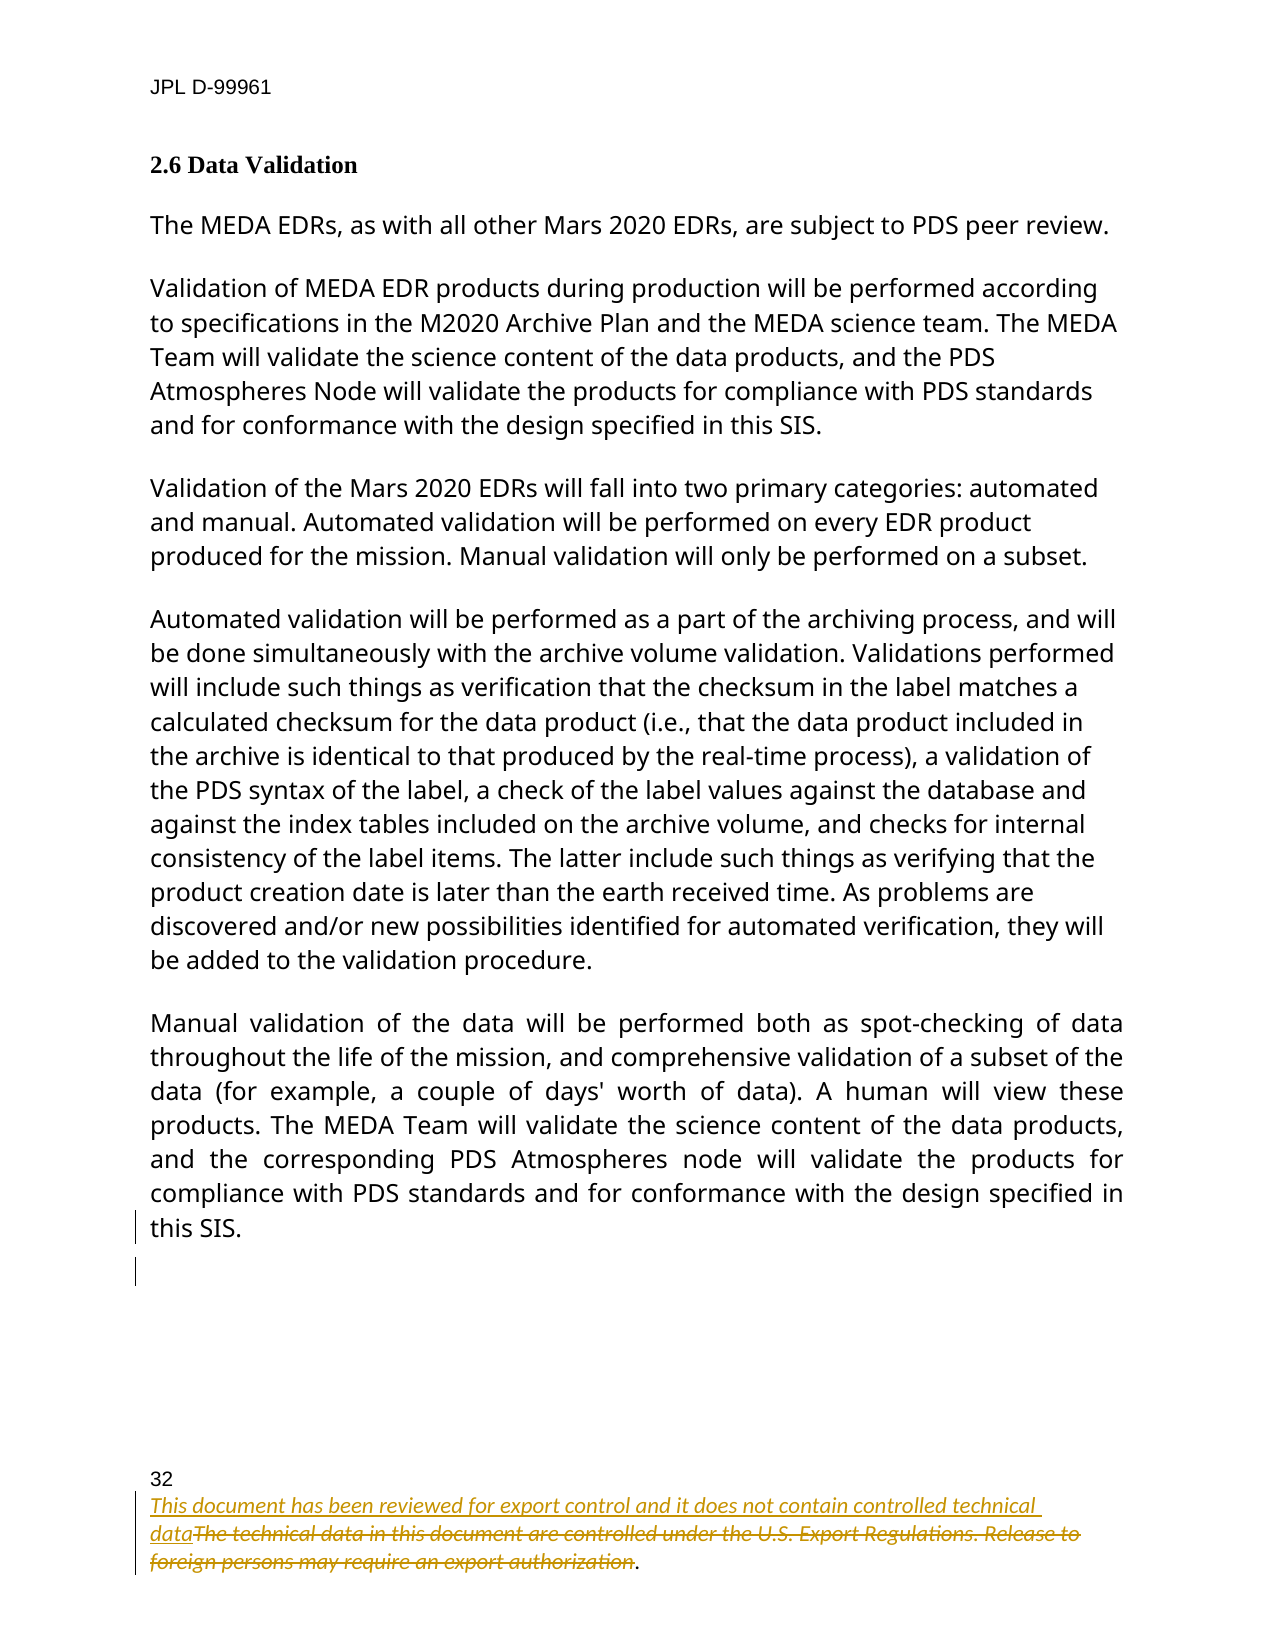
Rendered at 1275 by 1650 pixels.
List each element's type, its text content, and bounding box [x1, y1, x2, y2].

text Validation of the Mars 2020 EDRs will fall into two primary categories: automated and manual. Automated validation will be performed on every EDR product produced for the mission. Manual validation will only be performed on a subset. [150, 471, 1125, 573]
text Automated validation will be performed as a part of the archiving process, and will be done simultaneously with the archive volume validation. Validations performed will include such things as verification that the checksum in the label matches a calculated checksum for the data product (i.e., that the data product included in the archive is identical to that produced by the real-time process), a validation of the PDS syntax of the label, a check of the label values against the database and against the index tables included on the archive volume, and checks for internal consistency of the label items. The latter include such things as verifying that the product creation date is later than the earth received time. As problems are discovered and/or new possibilities identified for automated verification, they will be added to the validation procedure. [150, 602, 1125, 977]
text Validation of MEDA EDR products during production will be performed according to specifications in the M2020 Archive Plan and the MEDA science team. The MEDA Team will validate the science content of the data products, and the PDS Atmospheres Node will validate the products for compliance with PDS standards and for conformance with the design specified in this SIS. [150, 271, 1125, 441]
subtitle Data Validation [150, 150, 1125, 179]
text The MEDA EDRs, as with all other Mars 2020 EDRs, are subject to PDS peer review. [150, 208, 1125, 242]
text Manual validation of the data will be performed both as spot-checking of data throughout the life of the mission, and comprehensive validation of a subset of the data (for example, a couple of days' worth of data). A human will view these products. The MEDA Team will validate the science content of the data products, and the corresponding PDS Atmospheres node will validate the products for compliance with PDS standards and for conformance with the design specified in this SIS. [150, 1006, 1125, 1244]
